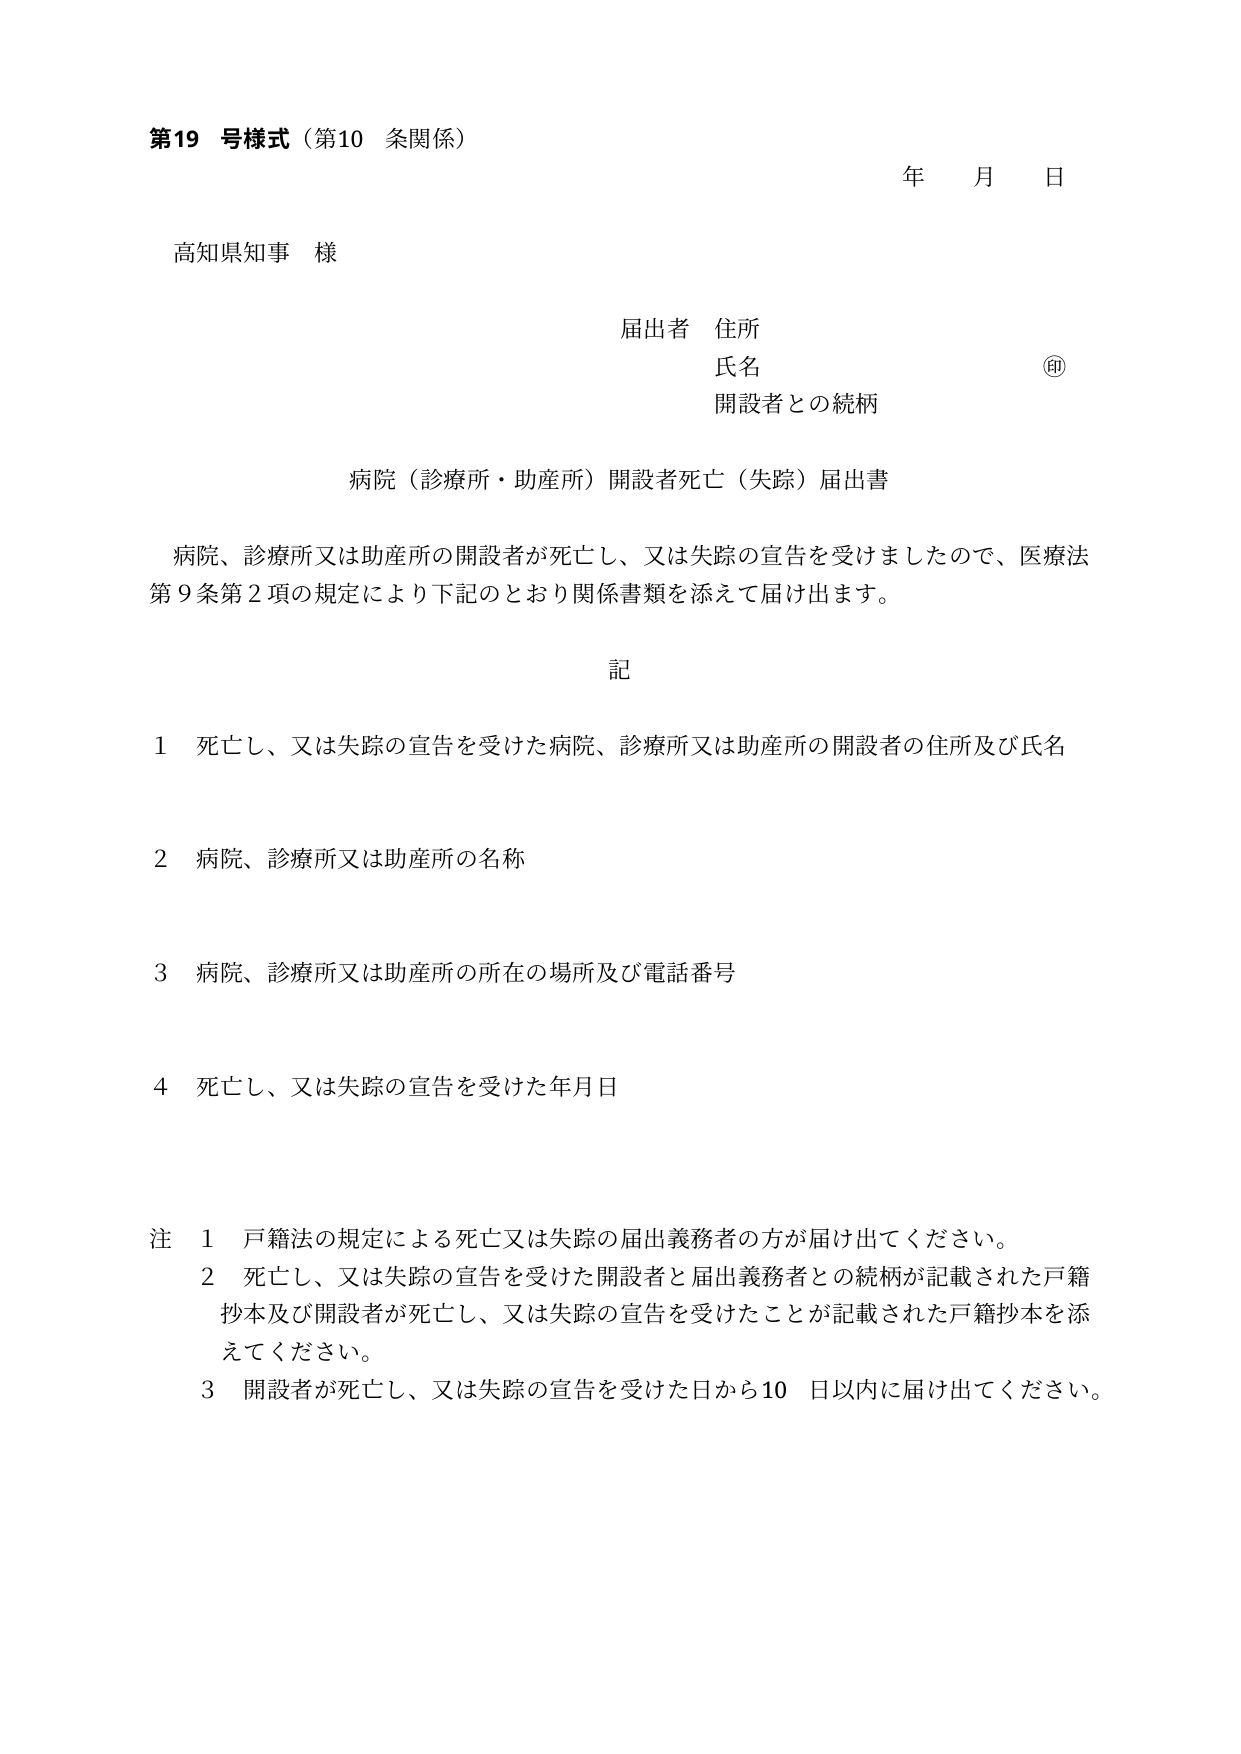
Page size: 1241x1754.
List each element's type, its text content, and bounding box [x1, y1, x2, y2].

text 記 [149, 649, 1091, 687]
text 届出者 住所 [149, 308, 1091, 346]
text ３ 開設者が死亡し、又は失踪の宣告を受けた日から10日以内に届け出てください。 [149, 1370, 1091, 1408]
text 第19号様式（第10条関係） [149, 119, 1091, 157]
text 高知県知事 様 [149, 232, 1091, 270]
text ４ 死亡し、又は失踪の宣告を受けた年月日 [149, 1067, 1091, 1104]
text 年 月 日 [149, 157, 1091, 194]
text ２ 病院、診療所又は助産所の名称 [149, 839, 1091, 877]
text ２ 死亡し、又は失踪の宣告を受けた開設者と届出義務者との続柄が記載された戸籍抄本及び開設者が死亡し、又は失踪の宣告を受けたことが記載された戸籍抄本を添えてください。 [196, 1256, 1091, 1370]
text 病院（診療所・助産所）開設者死亡（失踪）届出書 [149, 460, 1091, 498]
text １ 死亡し、又は失踪の宣告を受けた病院、診療所又は助産所の開設者の住所及び氏名 [149, 725, 1091, 763]
text ３ 病院、診療所又は助産所の所在の場所及び電話番号 [149, 953, 1091, 991]
text 注 １ 戸籍法の規定による死亡又は失踪の届出義務者の方が届け出てください。 [149, 1218, 1091, 1256]
text 病院、診療所又は助産所の開設者が死亡し、又は失踪の宣告を受けましたので、医療法第９条第２項の規定により下記のとおり関係書類を添えて届け出ます。 [149, 536, 1091, 612]
text 氏名 ㊞ [149, 346, 1091, 384]
text 開設者との続柄 [149, 384, 1091, 422]
